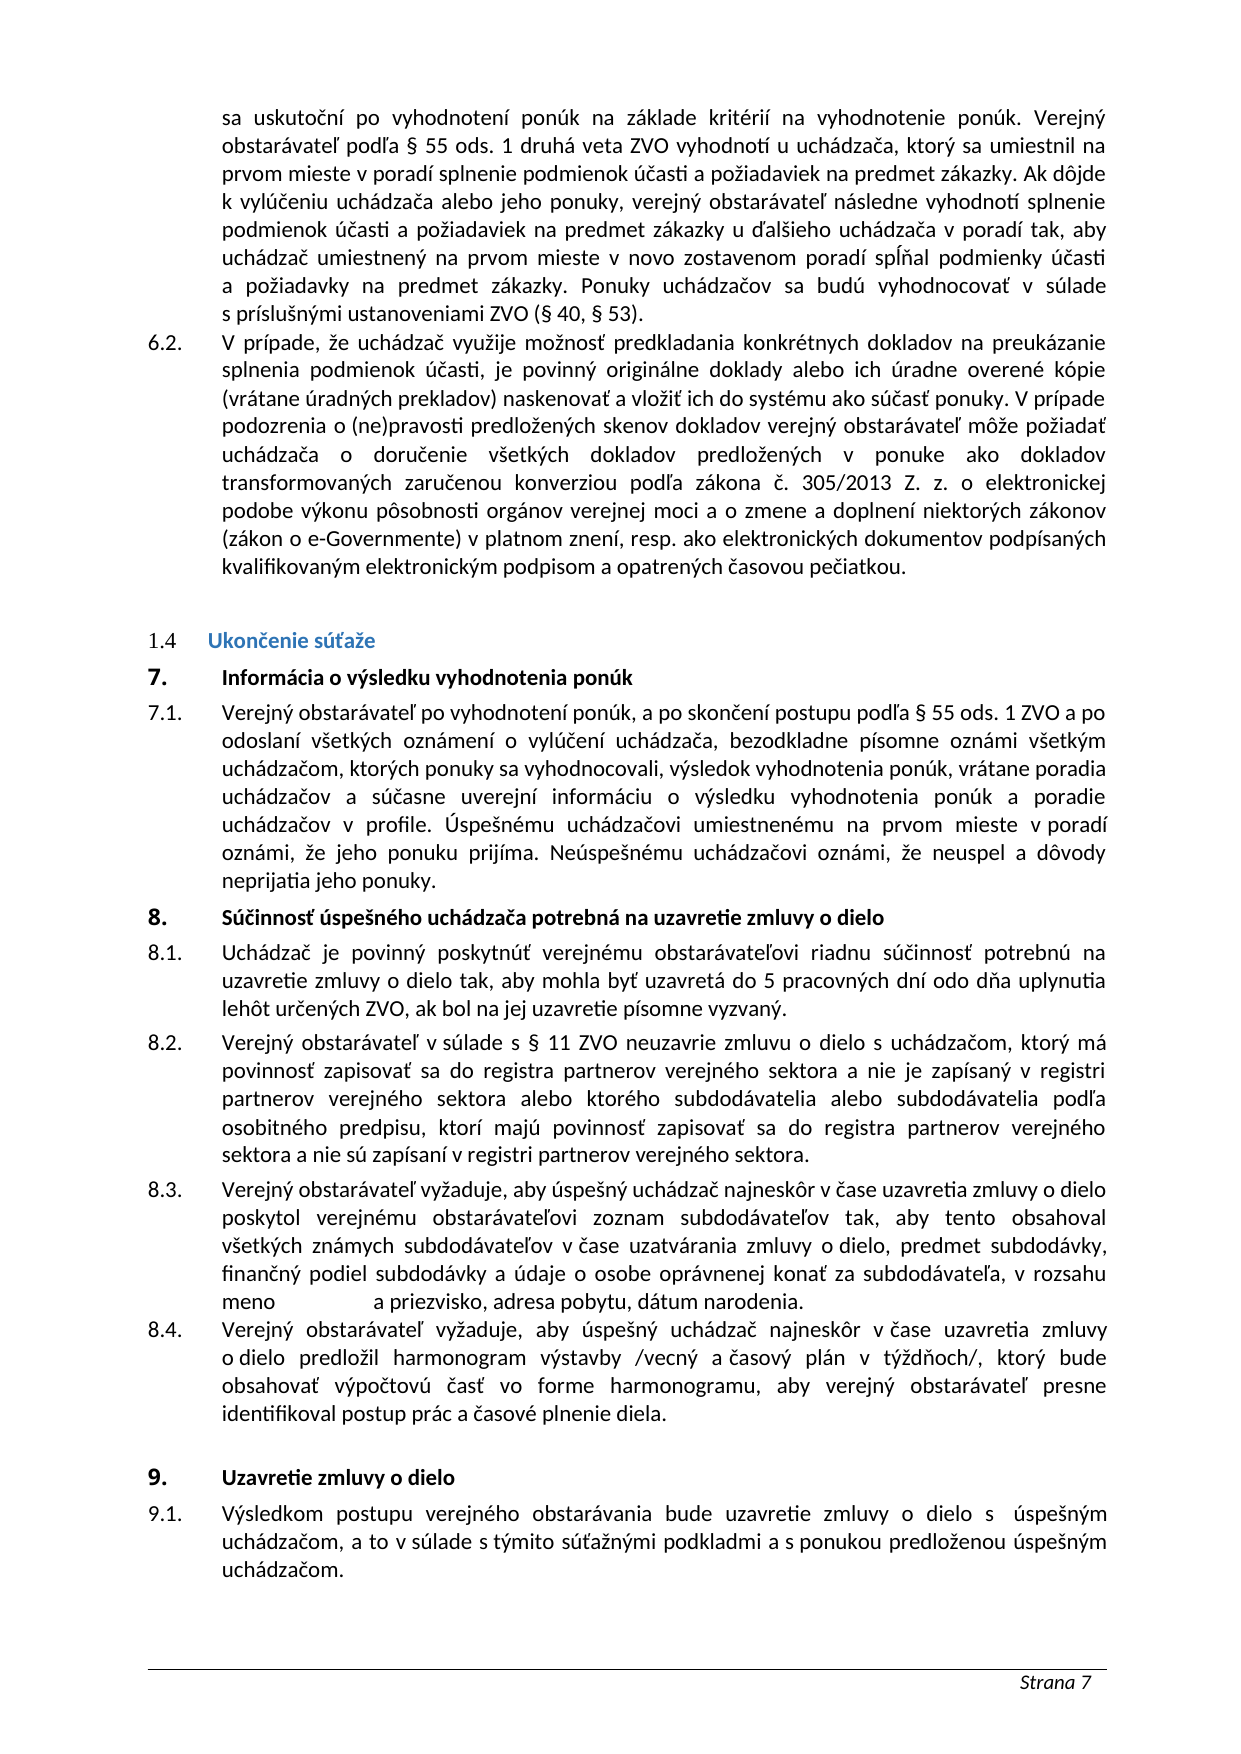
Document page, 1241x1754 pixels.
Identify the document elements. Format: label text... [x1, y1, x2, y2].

list Výsledkom postupu verejného obstarávania bude uzavretie zmluvy o dielo s úspešným uchádzačom, a to v súlade s týmito súťažnými podkladmi a s ponukou predloženou úspešným uchádzačom. [148, 1499, 1107, 1583]
list Verejný obstarávateľ v súlade s § 11 ZVO neuzavrie zmluvu o dielo s uchádzačom, ktorý má povinnosť zapisovať sa do registra partnerov verejného sektora a nie je zapísaný v registri partnerov verejného sektora alebo ktorého subdodávatelia alebo subdodávatelia podľa osobitného predpisu, ktorí majú povinnosť zapisovať sa do registra partnerov verejného sektora a nie sú zapísaní v registri partnerov verejného sektora. [148, 1028, 1107, 1169]
list Uzavretie zmluvy o dielo [148, 1461, 1107, 1493]
list V prípade, že uchádzač využije možnosť predkladania konkrétnych dokladov na preukázanie splnenia podmienok účasti, je povinný originálne doklady alebo ich úradne overené kópie (vrátane úradných prekladov) naskenovať a vložiť ich do systému ako súčasť ponuky. V prípade podozrenia o (ne)pravosti predložených skenov dokladov verejný obstarávateľ môže požiadať uchádzača o doručenie všetkých dokladov predložených v ponuke ako dokladov transformovaných zaručenou konverziou podľa zákona č. 305/2013 Z. z. o elektronickej podobe výkonu pôsobnosti orgánov verejnej moci a o zmene a doplnení niektorých zákonov (zákon o e-Governmente) v platnom znení, resp. ako elektronických dokumentov podpísaných kvalifikovaným elektronickým podpisom a opatrených časovou pečiatkou. [148, 328, 1107, 580]
list Verejný obstarávateľ vyžaduje, aby úspešný uchádzač najneskôr v čase uzavretia zmluvy o dielo predložil harmonogram výstavby /vecný a časový plán v týždňoch/, ktorý bude obsahovať výpočtovú časť vo forme harmonogramu, aby verejný obstarávateľ presne identifikoval postup prác a časové plnenie diela. [148, 1315, 1107, 1427]
list Verejný obstarávateľ vyžaduje, aby úspešný uchádzač najneskôr v čase uzavretia zmluvy o dielo poskytol verejnému obstarávateľovi zoznam subdodávateľov tak, aby tento obsahoval všetkých známych subdodávateľov v čase uzatvárania zmluvy o dielo, predmet subdodávky, finančný podiel subdodávky a údaje o osobe oprávnenej konať za subdodávateľa, v rozsahu meno a priezvisko, adresa pobytu, dátum narodenia. [148, 1175, 1107, 1315]
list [148, 103, 1107, 328]
list Verejný obstarávateľ po vyhodnotení ponúk, a po skončení postupu podľa § 55 ods. 1 ZVO a po odoslaní všetkých oznámení o vylúčení uchádzača, bezodkladne písomne oznámi všetkým uchádzačom, ktorých ponuky sa vyhodnocovali, výsledok vyhodnotenia ponúk, vrátane poradia uchádzačov a súčasne uverejní informáciu o výsledku vyhodnotenia ponúk a poradie uchádzačov v profile. Úspešnému uchádzačovi umiestnenému na prvom mieste v poradí oznámi, že jeho ponuku prijíma. Neúspešnému uchádzačovi oznámi, že neuspel a dôvody neprijatia jeho ponuky. [148, 698, 1107, 894]
list Informácia o výsledku vyhodnotenia ponúk [148, 661, 1107, 692]
list Uchádzač je povinný poskytnúť verejnému obstarávateľovi riadnu súčinnosť potrebnú na uzavretie zmluvy o dielo tak, aby mohla byť uzavretá do 5 pracovných dní odo dňa uplynutia lehôt určených ZVO, ak bol na jej uzavretie písomne vyzvaný. [148, 938, 1107, 1022]
list Súčinnosť úspešného uchádzača potrebná na uzavretie zmluvy o dielo [148, 901, 1107, 932]
subtitle Ukončenie súťaže [148, 627, 1107, 654]
